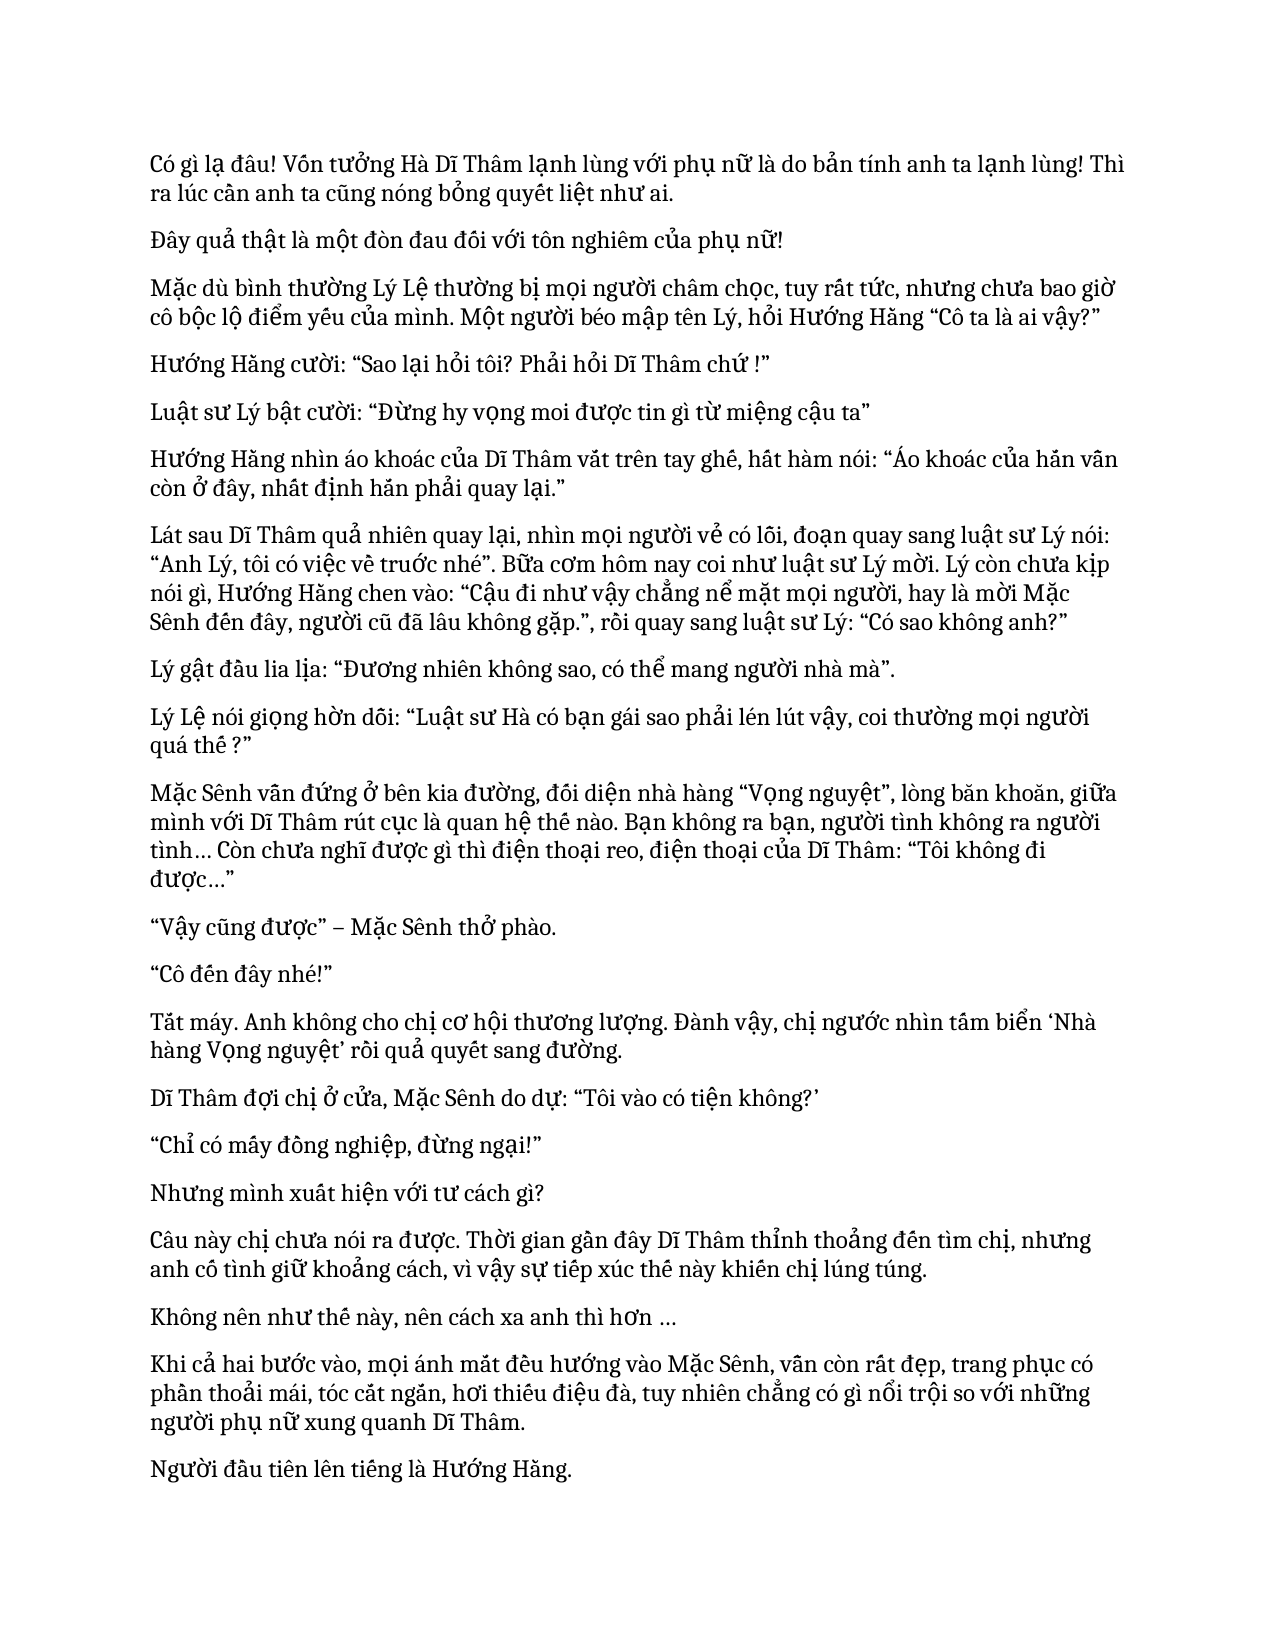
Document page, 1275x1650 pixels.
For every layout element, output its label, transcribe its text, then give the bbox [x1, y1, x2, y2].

text “Cô đến đây nhé!” [150, 960, 1125, 989]
text “Vậy cũng được” – Mặc Sênh thở phào. [150, 912, 1125, 941]
text Không nên như thế này, nên cách xa anh thì hơn … [150, 1302, 1125, 1331]
text Khi cả hai bước vào, mọi ánh mắt đều hướng vào Mặc Sênh, vẫn còn rất đẹp, trang phục có phần thoải mái, tóc cắt ngắn, hơi thiếu điệu đà, tuy nhiên chẳng có gì nổi trội so với những người phụ nữ xung quanh Dĩ Thâm. [150, 1350, 1125, 1436]
text Luật sư Lý bật cười: “Đừng hy vọng moi được tin gì từ miệng cậu ta” [150, 397, 1125, 426]
text Hướng Hằng cười: “Sao lại hỏi tôi? Phải hỏi Dĩ Thâm chứ !” [150, 350, 1125, 379]
text Câu này chị chưa nói ra được. Thời gian gần đây Dĩ Thâm thỉnh thoảng đến tìm chị, nhưng anh cố tình giữ khoảng cách, vì vậy sự tiếp xúc thế này khiến chị lúng túng. [150, 1226, 1125, 1284]
text Có gì lạ đâu! Vốn tưởng Hà Dĩ Thâm lạnh lùng với phụ nữ là do bản tính anh ta lạnh lùng! Thì ra lúc cần anh ta cũng nóng bỏng quyết liệt như ai. [150, 150, 1125, 207]
text Hướng Hằng nhìn áo khoác của Dĩ Thâm vắt trên tay ghế, hất hàm nói: “Áo khoác của hắn vẫn còn ở đây, nhất định hắn phải quay lại.” [150, 445, 1125, 502]
text Nhưng mình xuất hiện với tư cách gì? [150, 1179, 1125, 1207]
text Lý gật đầu lia lịa: “Đương nhiên không sao, có thể mang người nhà mà”. [150, 655, 1125, 684]
text Lát sau Dĩ Thâm quả nhiên quay lại, nhìn mọi người vẻ có lỗi, đoạn quay sang luật sư Lý nói: “Anh Lý, tôi có việc về truớc nhé”. Bữa cơm hôm nay coi như luật sư Lý mời. Lý còn chưa kịp nói gì, Hướng Hằng chen vào: “Cậu đi như vậy chẳng nể mặt mọi người, hay là mời Mặc Sênh đến đây, người cũ đã lâu không gặp.”, rồi quay sang luật sư Lý: “Có sao không anh?” [150, 521, 1125, 636]
text Dĩ Thâm đợi chị ở cửa, Mặc Sênh do dự: “Tôi vào có tiện không?’ [150, 1084, 1125, 1112]
text Lý Lệ nói giọng hờn dỗi: “Luật sư Hà có bạn gái sao phải lén lút vậy, coi thường mọi người quá thế ?” [150, 702, 1125, 760]
text Mặc Sênh vẫn đứng ở bên kia đường, đối diện nhà hàng “Vọng nguyệt”, lòng băn khoăn, giữa mình với Dĩ Thâm rút cục là quan hệ thế nào. Bạn không ra bạn, người tình không ra người tình… Còn chưa nghĩ được gì thì điện thoại reo, điện thoại của Dĩ Thâm: “Tôi không đi được…” [150, 779, 1125, 894]
text Mặc dù bình thường Lý Lệ thường bị mọi người châm chọc, tuy rất tức, nhưng chưa bao giờ cô bộc lộ điểm yếu của mình. Một người béo mập tên Lý, hỏi Hướng Hằng “Cô ta là ai vậy?” [150, 274, 1125, 331]
text Tắt máy. Anh không cho chị cơ hội thương lượng. Đành vậy, chị ngước nhìn tấm biển ‘Nhà hàng Vọng nguyệt’ rồi quả quyết sang đường. [150, 1007, 1125, 1065]
text “Chỉ có mấy đồng nghiệp, đừng ngại!” [150, 1131, 1125, 1160]
text Người đầu tiên lên tiếng là Hướng Hằng. [150, 1455, 1125, 1484]
text Đây quả thật là một đòn đau đối với tôn nghiêm của phụ nữ! [150, 226, 1125, 255]
